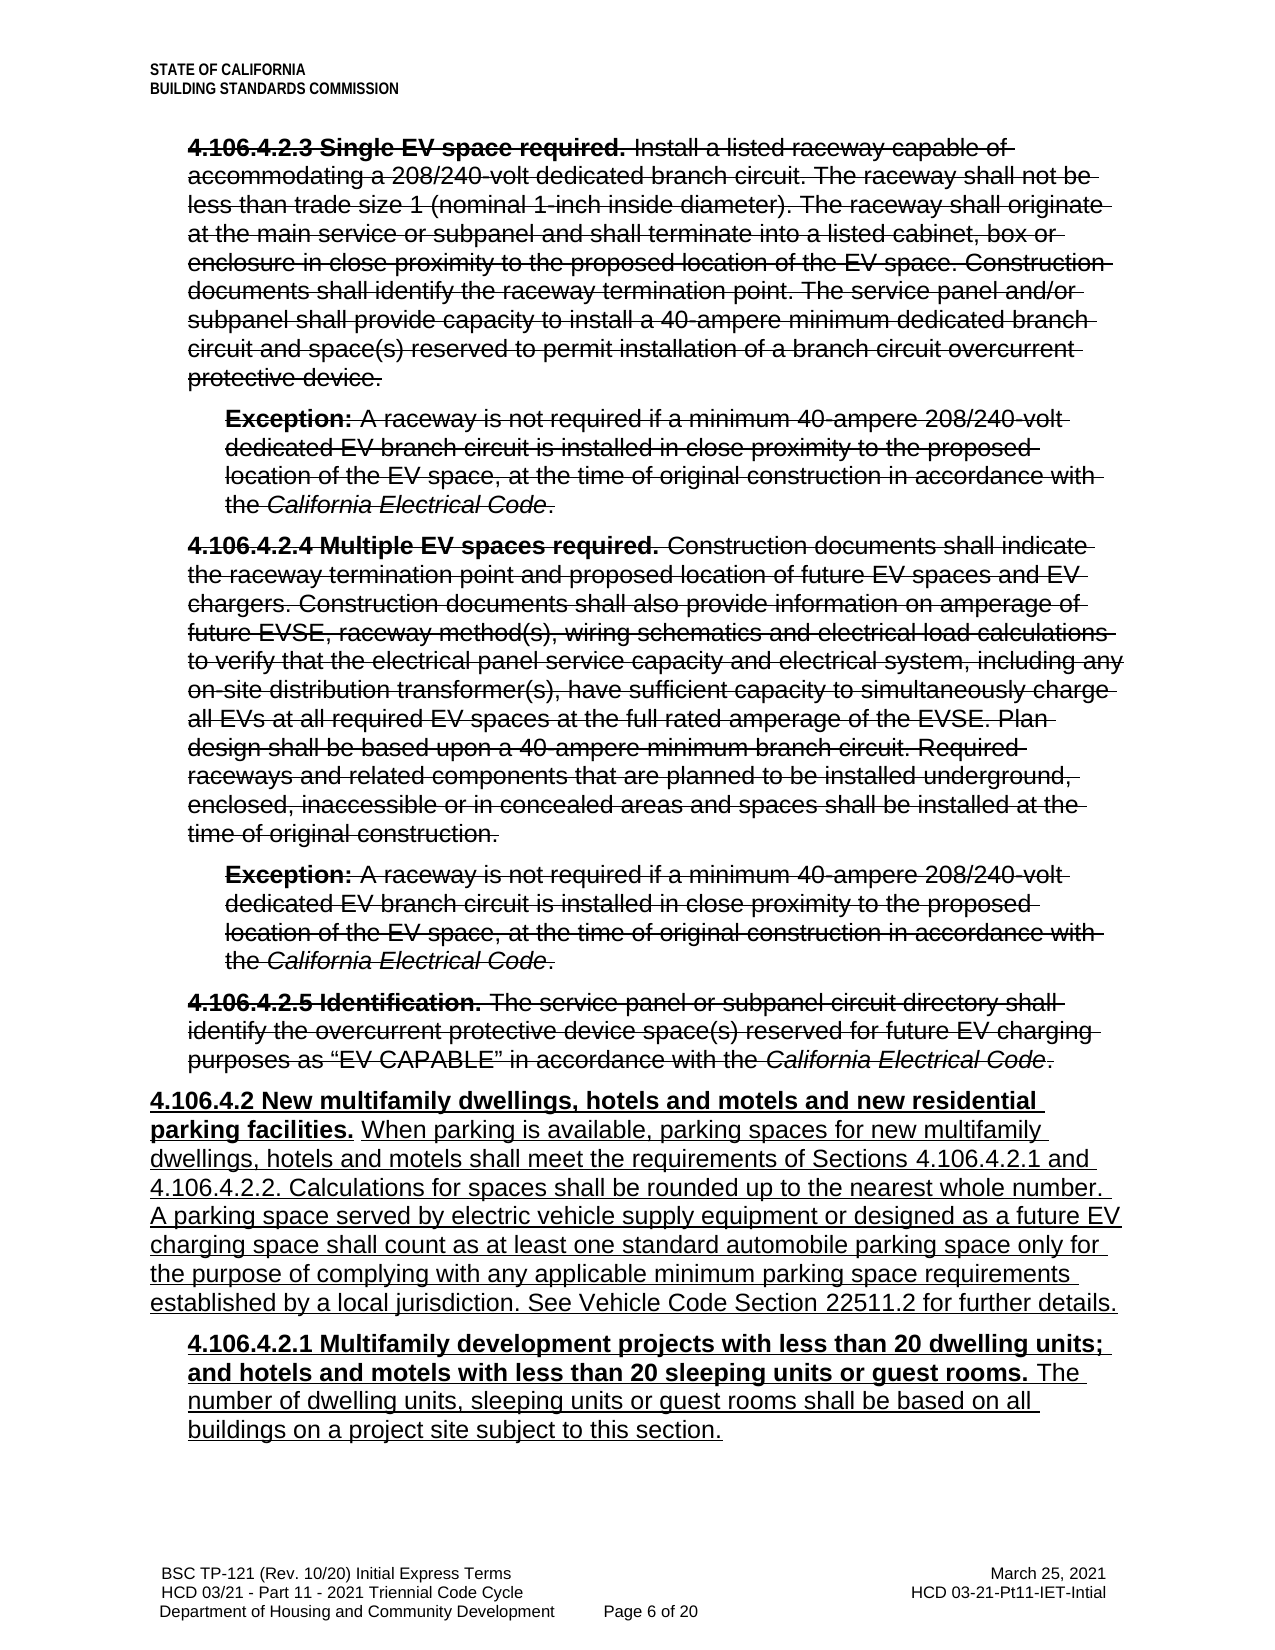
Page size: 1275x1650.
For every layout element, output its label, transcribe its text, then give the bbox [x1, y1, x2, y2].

text Exception: A raceway is not required if a minimum 40-ampere 208/240-volt dedicated EV branch circuit is installed in close proximity to the proposed location of the EV space, at the time of original construction in accordance with the California Electrical Code. [225, 404, 1125, 519]
text 4.106.4.2.1 Multifamily development projects with less than 20 dwelling units; and hotels and motels with less than 20 sleeping units or guest rooms. The number of dwelling units, sleeping units or guest rooms shall be based on all buildings on a project site subject to this section. [187, 1329, 1125, 1444]
text 4.106.4.2.3 Single EV space required. Install a listed raceway capable of accommodating a 208/240-volt dedicated branch circuit. The raceway shall not be less than trade size 1 (nominal 1-inch inside diameter). The raceway shall originate at the main service or subpanel and shall terminate into a listed cabinet, box or enclosure in close proximity to the proposed location of the EV space. Construction documents shall identify the raceway termination point. The service panel and/or subpanel shall provide capacity to install a 40-ampere minimum dedicated branch circuit and space(s) reserved to permit installation of a branch circuit overcurrent protective device. [187, 132, 1125, 391]
text 4.106.4.2.5 Identification. The service panel or subpanel circuit directory shall identify the overcurrent protective device space(s) reserved for future EV charging purposes as “EV CAPABLE” in accordance with the California Electrical Code. [187, 987, 1125, 1074]
text Exception: A raceway is not required if a minimum 40-ampere 208/240-volt dedicated EV branch circuit is installed in close proximity to the proposed location of the EV space, at the time of original construction in accordance with the California Electrical Code. [225, 860, 1125, 975]
text 4.106.4.2 New multifamily dwellings, hotels and motels and new residential parking facilities. When parking is available, parking spaces for new multifamily dwellings, hotels and motels shall meet the requirements of Sections 4.106.4.2.1 and 4.106.4.2.2. Calculations for spaces shall be rounded up to the nearest whole number. A parking space served by electric vehicle supply equipment or designed as a future EV charging space shall count as at least one standard automobile parking space only for the purpose of complying with any applicable minimum parking space requirements established by a local jurisdiction. See Vehicle Code Section 22511.2 for further details. [150, 1086, 1125, 1316]
text 4.106.4.2.4 Multiple EV spaces required. Construction documents shall indicate the raceway termination point and proposed location of future EV spaces and EV chargers. Construction documents shall also provide information on amperage of future EVSE, raceway method(s), wiring schematics and electrical load calculations to verify that the electrical panel service capacity and electrical system, including any on-site distribution transformer(s), have sufficient capacity to simultaneously charge all EVs at all required EV spaces at the full rated amperage of the EVSE. Plan design shall be based upon a 40-ampere minimum branch circuit. Required raceways and related components that are planned to be installed underground, enclosed, inaccessible or in concealed areas and spaces shall be installed at the time of original construction. [187, 531, 1125, 847]
